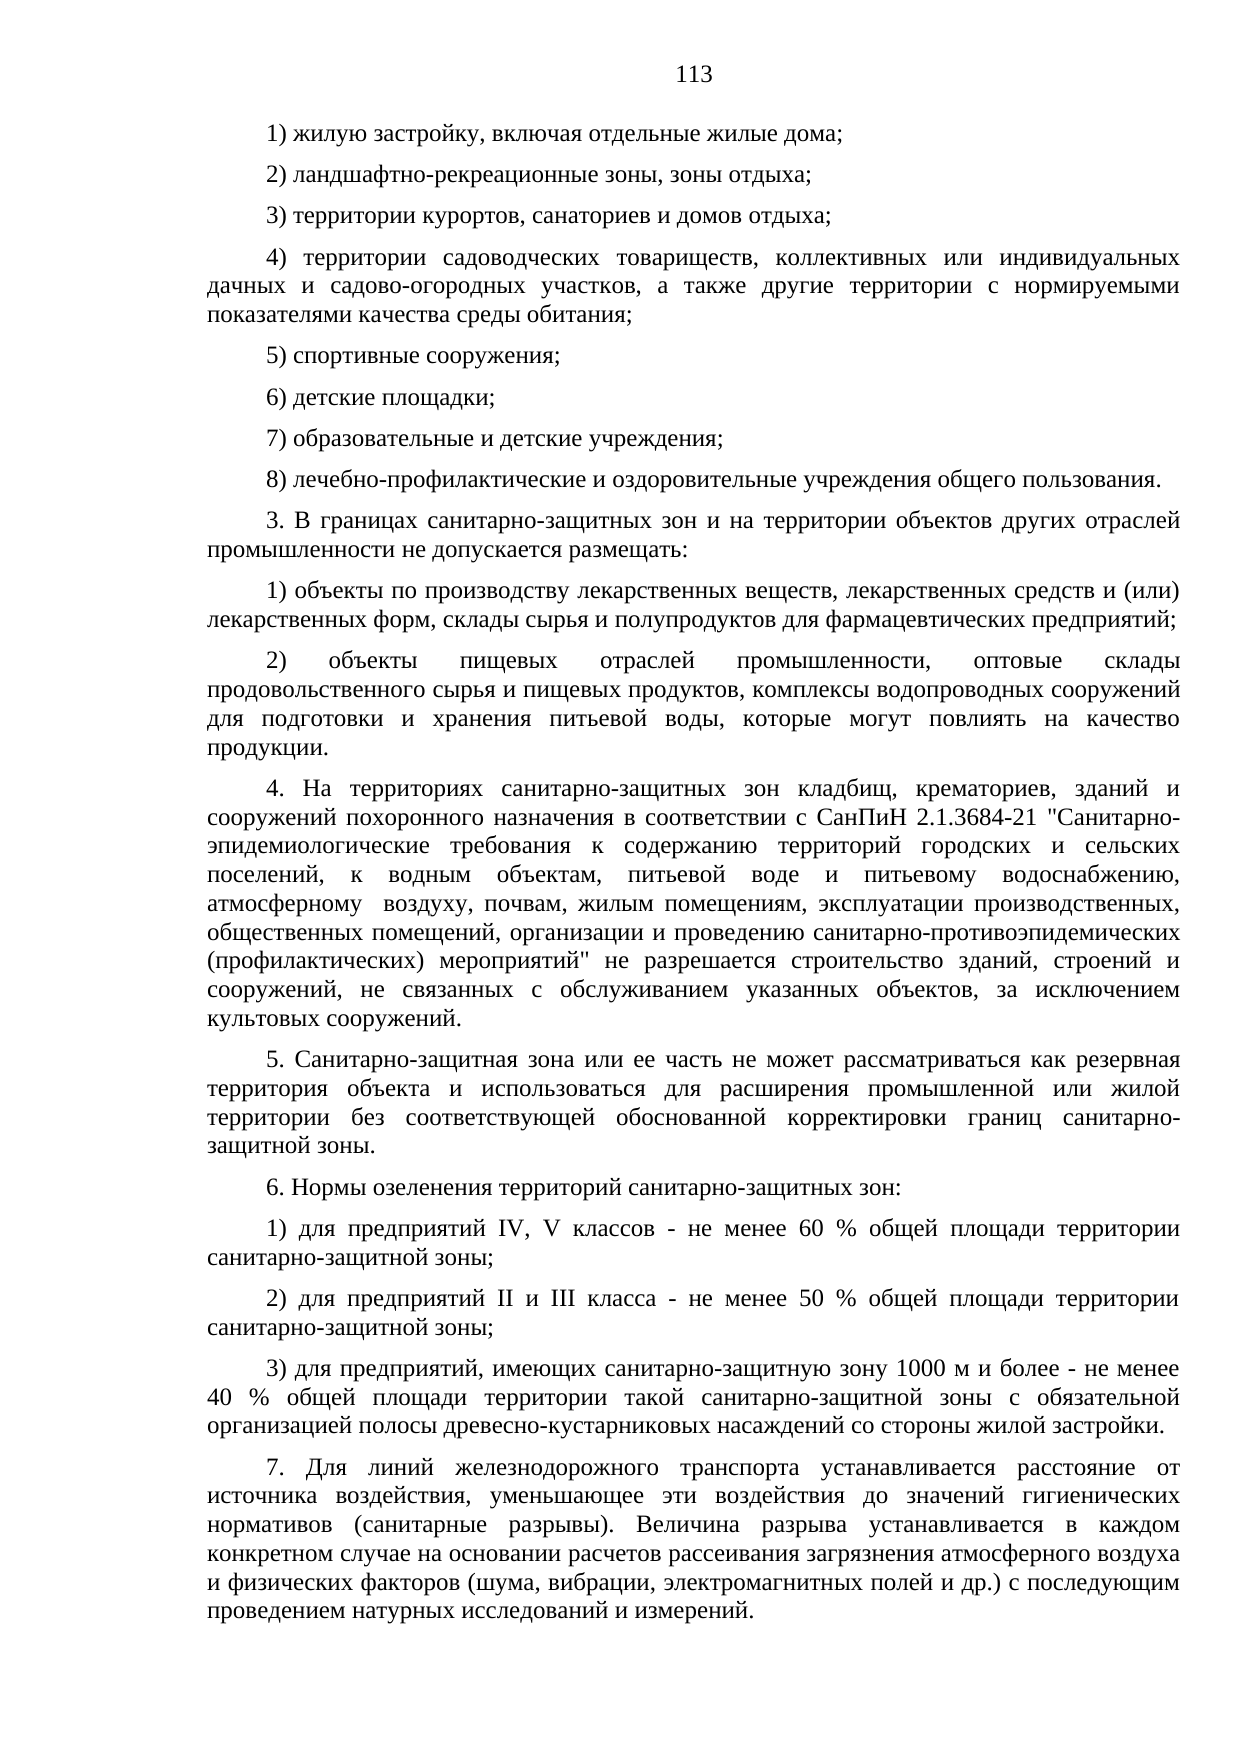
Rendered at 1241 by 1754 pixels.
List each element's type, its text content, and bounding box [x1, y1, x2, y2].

text 6. Нормы озеленения территорий санитарно-защитных зон: [207, 1172, 1181, 1201]
text 3) территории курортов, санаториев и домов отдыха; [207, 201, 1181, 229]
text 2) для предприятий II и III класса - не менее 50 % общей площади территории санитарно-защитной зоны; [207, 1283, 1181, 1341]
text 5. Санитарно-защитная зона или ее часть не может рассматриваться как резервная территория объекта и использоваться для расширения промышленной или жилой территории без соответствующей обоснованной корректировки границ санитарно-защитной зоны. [207, 1044, 1181, 1159]
text 3) для предприятий, имеющих санитарно-защитную зону 1000 м и более - не менее 40 % общей площади территории такой санитарно-защитной зоны с обязательной организацией полосы древесно-кустарниковых насаждений со стороны жилой застройки. [207, 1353, 1181, 1439]
text 7. Для линий железнодорожного транспорта устанавливается расстояние от источника воздействия, уменьшающее эти воздействия до значений гигиенических нормативов (санитарные разрывы). Величина разрыва устанавливается в каждом конкретном случае на основании расчетов рассеивания загрязнения атмосферного воздуха и физических факторов (шума, вибрации, электромагнитных полей и др.) с последующим проведением натурных исследований и измерений. [207, 1452, 1181, 1624]
text 4. На территориях санитарно-защитных зон кладбищ, крематориев, зданий и сооружений похоронного назначения в соответствии с СанПиН 2.1.3684-21 "Санитарно-эпидемиологические требования к содержанию территорий городских и сельских поселений, к водным объектам, питьевой воде и питьевому водоснабжению, атмосферному воздуху, почвам, жилым помещениям, эксплуатации производственных, общественных помещений, организации и проведению санитарно-противоэпидемических (профилактических) мероприятий" не разрешается строительство зданий, строений и сооружений, не связанных с обслуживанием указанных объектов, за исключением культовых сооружений. [207, 773, 1181, 1032]
text 2) ландшафтно-рекреационные зоны, зоны отдыха; [207, 159, 1181, 188]
text 5) спортивные сооружения; [207, 341, 1181, 369]
text 3. В границах санитарно-защитных зон и на территории объектов других отраслей промышленности не допускается размещать: [207, 506, 1181, 563]
text 1) жилую застройку, включая отдельные жилые дома; [207, 118, 1181, 147]
text 8) лечебно-профилактические и оздоровительные учреждения общего пользования. [207, 464, 1181, 493]
text 1) для предприятий IV, V классов - не менее 60 % общей площади территории санитарно-защитной зоны; [207, 1213, 1181, 1271]
text 1) объекты по производству лекарственных веществ, лекарственных средств и (или) лекарственных форм, склады сырья и полупродуктов для фармацевтических предприятий; [207, 576, 1181, 633]
text 7) образовательные и детские учреждения; [207, 423, 1181, 452]
text 4) территории садоводческих товариществ, коллективных или индивидуальных дачных и садово-огородных участков, а также другие территории с нормируемыми показателями качества среды обитания; [207, 242, 1181, 328]
text 2) объекты пищевых отраслей промышленности, оптовые склады продовольственного сырья и пищевых продуктов, комплексы водопроводных сооружений для подготовки и хранения питьевой воды, которые могут повлиять на качество продукции. [207, 646, 1181, 761]
text 6) детские площадки; [207, 382, 1181, 411]
